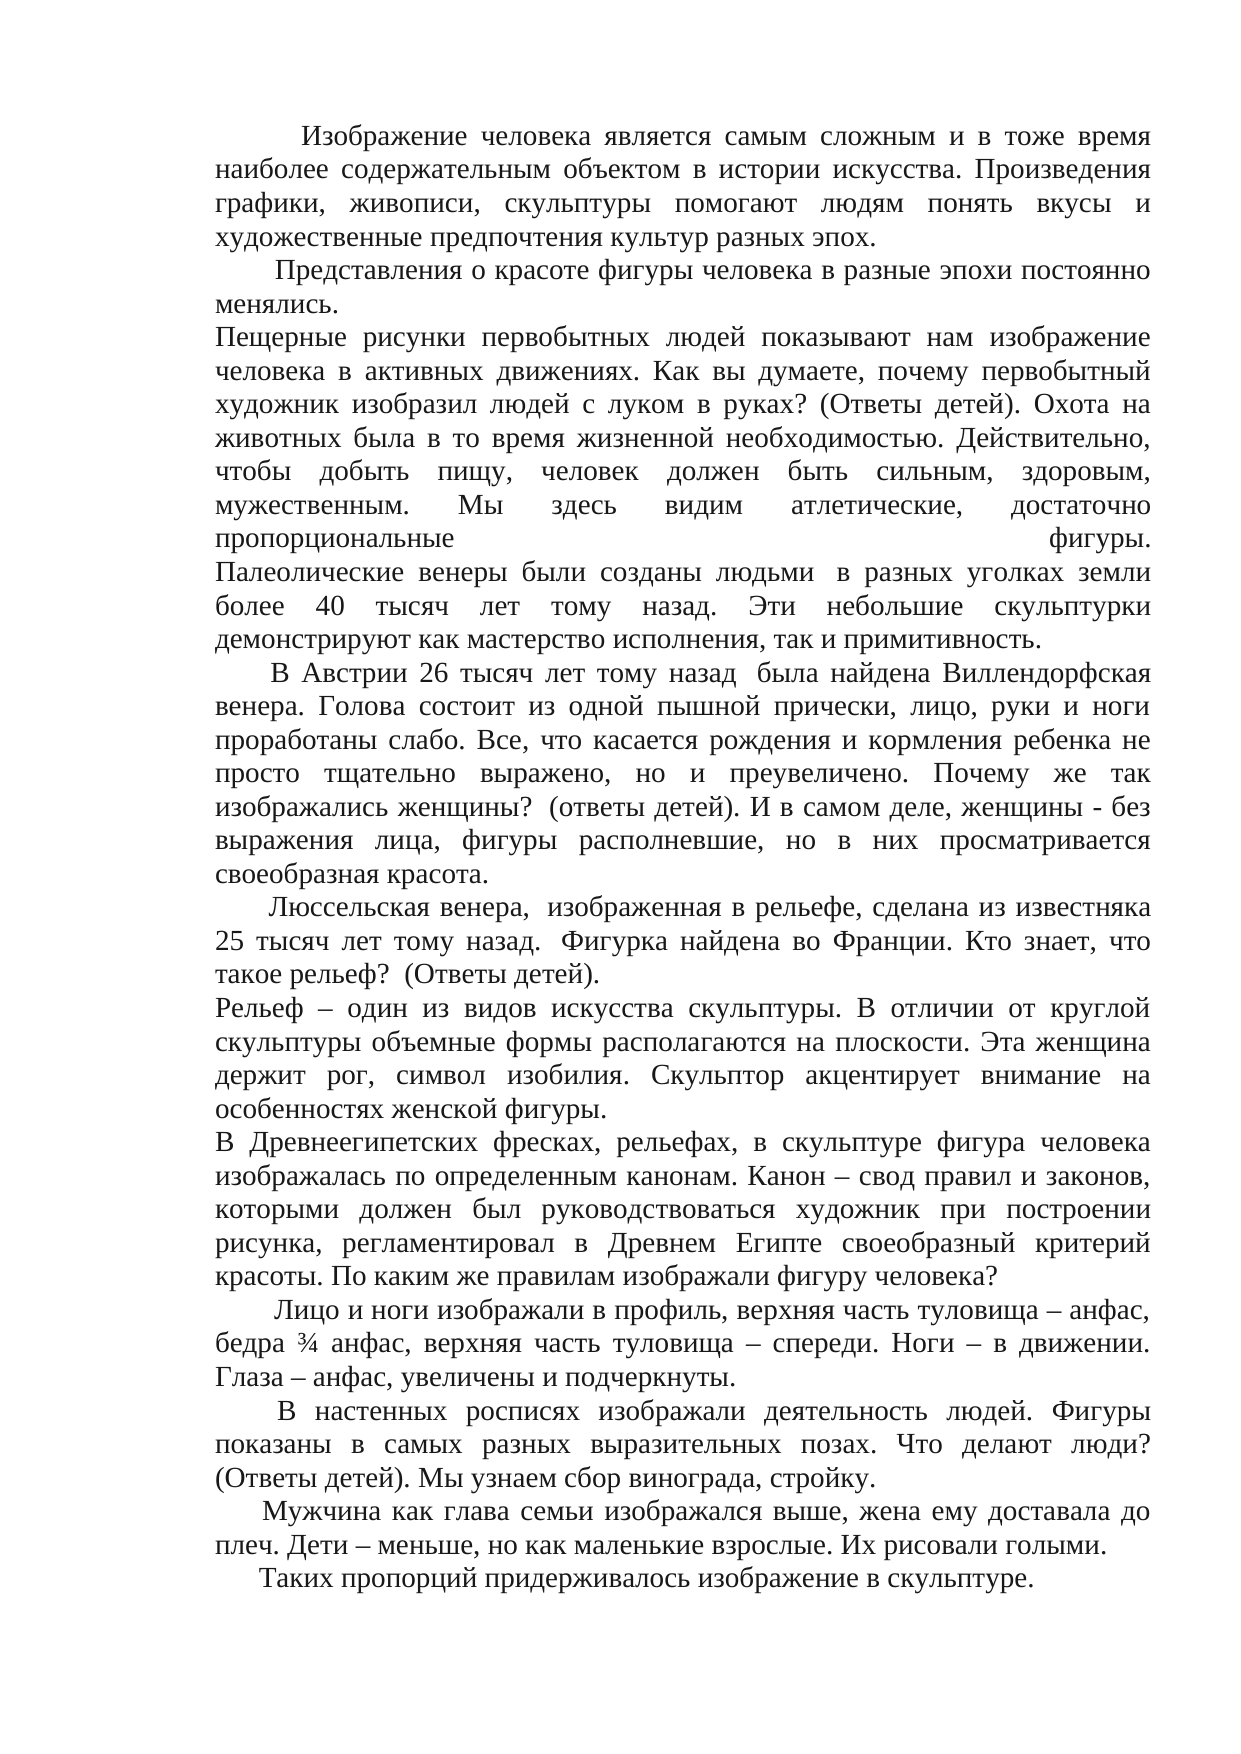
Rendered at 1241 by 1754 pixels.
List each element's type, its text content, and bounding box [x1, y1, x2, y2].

text Пещерные рисунки первобытных людей показывают нам изображение человека в активных движениях. Как вы думаете, почему первобытный художник изобразил людей с луком в руках? (Ответы детей). Охота на животных была в то время жизненной необходимостью. Действительно, чтобы добыть пищу, человек должен быть сильным, здоровым, мужественным. Мы здесь видим атлетические, достаточно пропорциональные фигуры. Палеолические венеры были созданы людьми в разных уголках земли более 40 тысяч лет тому назад. Эти небольшие скульптурки демонстрируют как мастерство исполнения, так и примитивность. [215, 319, 1152, 655]
text Лицо и ноги изображали в профиль, верхняя часть туловища – анфас, бедра ¾ анфас, верхняя часть туловища – спереди. Ноги – в движении. Глаза – анфас, увеличены и подчеркнуты. [215, 1292, 1152, 1393]
text Рельеф – один из видов искусства скульптуры. В отличии от круглой скульптуры объемные формы располагаются на плоскости. Эта женщина держит рог, символ изобилия. Скульптор акцентирует внимание на особенностях женской фигуры. [215, 990, 1152, 1124]
text Таких пропорций придерживалось изображение в скульптуре. [215, 1560, 1152, 1594]
text Представления о красоте фигуры человека в разные эпохи постоянно менялись. [215, 252, 1152, 319]
text Люссельская венера, изображенная в рельефе, сделана из известняка 25 тысяч лет тому назад. Фигурка найдена во Франции. Кто знает, что такое рельеф? (Ответы детей). [215, 889, 1152, 990]
text Изображение человека является самым сложным и в тоже время наиболее содержательным объектом в истории искусства. Произведения графики, живописи, скульптуры помогают людям понять вкусы и художественные предпочтения культур разных эпох. [215, 118, 1152, 252]
text В Австрии 26 тысяч лет тому назад была найдена Виллендорфская венера. Голова состоит из одной пышной прически, лицо, руки и ноги проработаны слабо. Все, что касается рождения и кормления ребенка не просто тщательно выражено, но и преувеличено. Почему же так изображались женщины? (ответы детей). И в самом деле, женщины - без выражения лица, фигуры располневшие, но в них просматривается своеобразная красота. [215, 655, 1152, 889]
text В настенных росписях изображали деятельность людей. Фигуры показаны в самых разных выразительных позах. Что делают люди? (Ответы детей). Мы узнаем сбор винограда, стройку. [215, 1393, 1152, 1493]
text В Древнеегипетских фресках, рельефах, в скульптуре фигура человека изображалась по определенным канонам. Канон – свод правил и законов, которыми должен был руководствоваться художник при построении рисунка, регламентировал в Древнем Египте своеобразный критерий красоты. По каким же правилам изображали фигуру человека? [215, 1124, 1152, 1292]
text Мужчина как глава семьи изображался выше, жена ему доставала до плеч. Дети – меньше, но как маленькие взрослые. Их рисовали голыми. [215, 1493, 1152, 1560]
